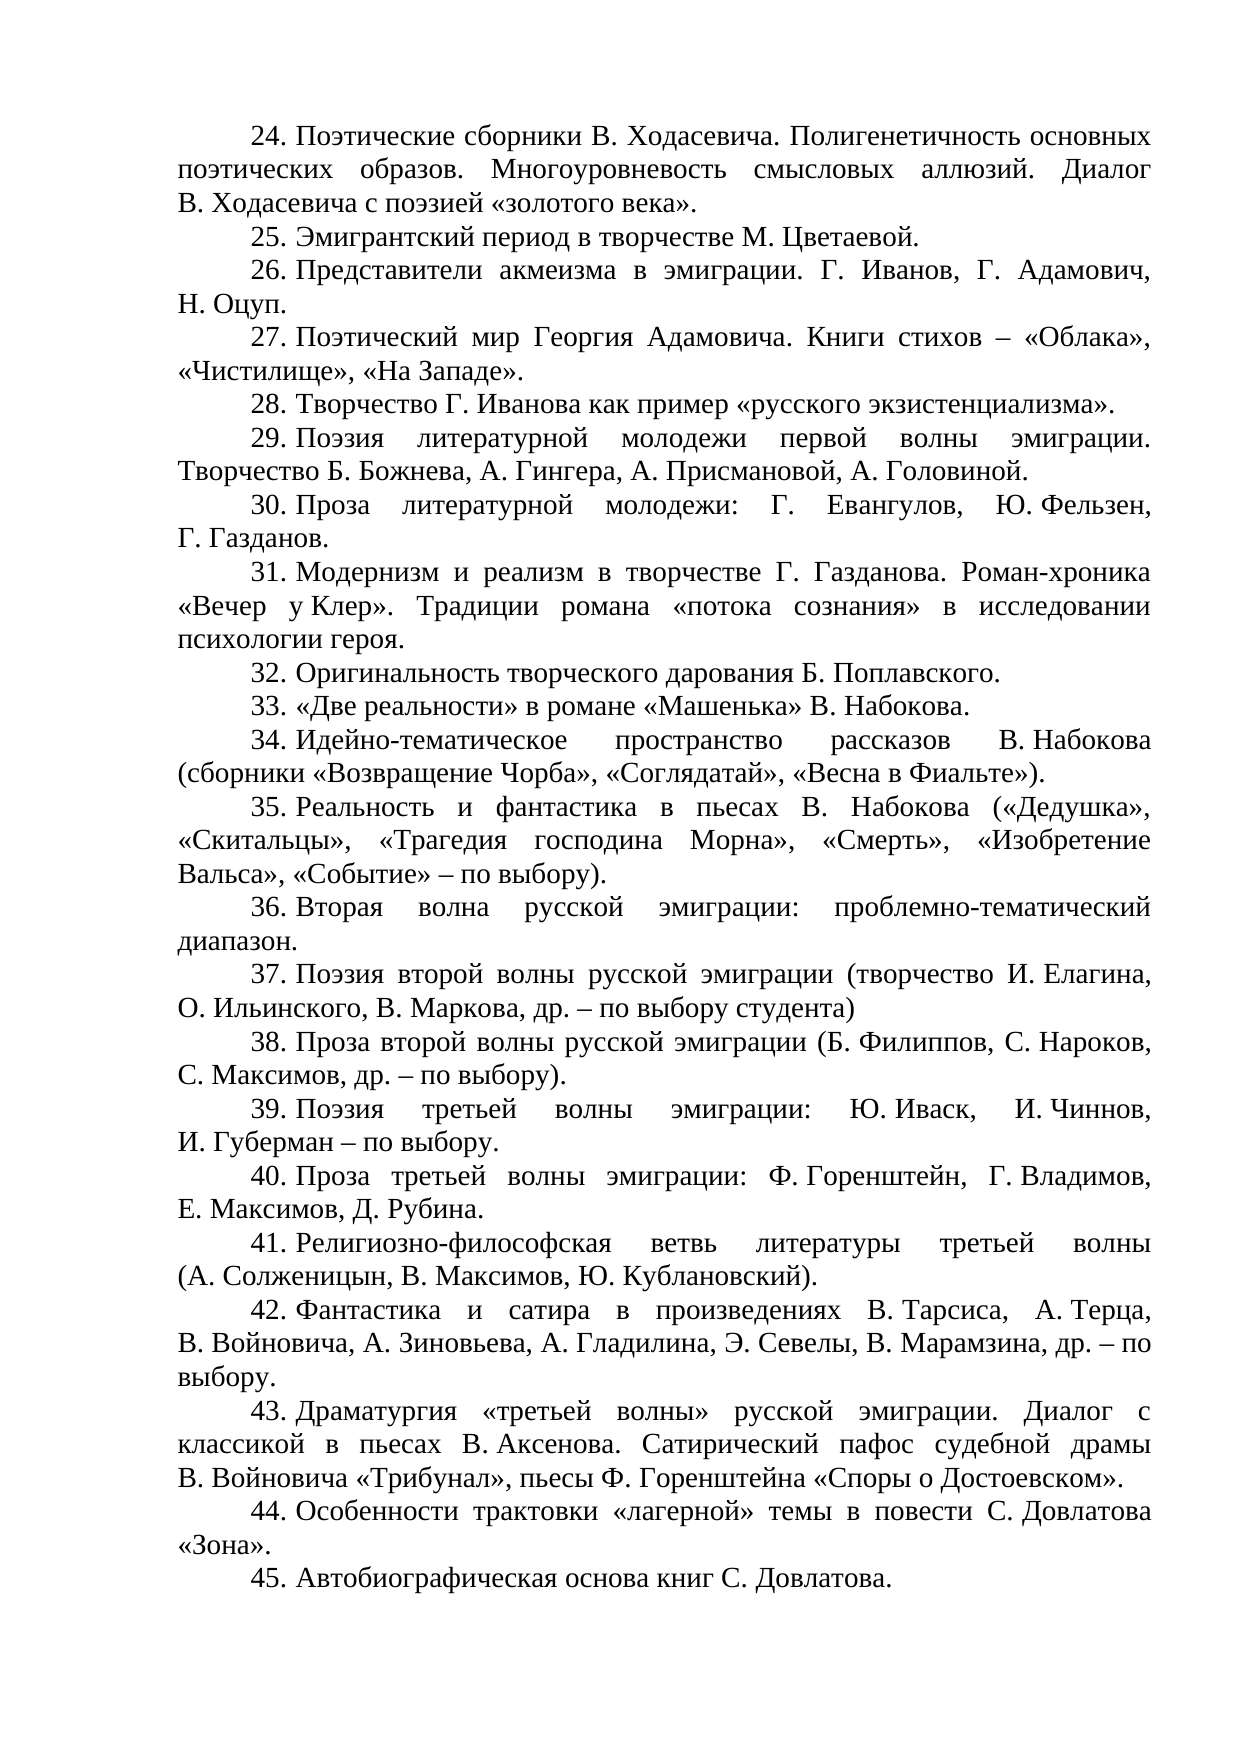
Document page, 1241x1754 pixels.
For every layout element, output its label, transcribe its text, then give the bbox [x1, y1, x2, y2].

list Драматургия «третьей волны» русской эмиграции. Диалог с классикой в пьесах В. Аксенова. Сатирический пафос судебной драмы В. Войновича «Трибунал», пьесы Ф. Горенштейна «Споры о Достоевском». [177, 1393, 1152, 1493]
list Эмигрантский период в творчестве М. Цветаевой. [177, 219, 1152, 252]
list Творчество Г. Иванова как пример «русского экзистенциализма». [177, 386, 1152, 420]
list Поэтические сборники В. Ходасевича. Полигенетичность основных поэтических образов. Многоуровневость смысловых аллюзий. Диалог В. Ходасевича с поэзией «золотого века». [177, 118, 1152, 219]
list Особенности трактовки «лагерной» темы в повести С. Довлатова «Зона». [177, 1493, 1152, 1560]
list Модернизм и реализм в творчестве Г. Газданова. Роман-хроника «Вечер у Клер». Традиции романа «потока сознания» в исследовании психологии героя. [177, 554, 1152, 655]
list Поэзия третьей волны эмиграции: Ю. Иваск, И. Чиннов, И. Губерман – по выбору. [177, 1091, 1152, 1158]
list Фантастика и сатира в произведениях В. Тарсиса, А. Терца, В. Войновича, А. Зиновьева, А. Гладилина, Э. Севелы, В. Марамзина, др. – по выбору. [177, 1292, 1152, 1393]
list Оригинальность творческого дарования Б. Поплавского. [177, 655, 1152, 688]
list Проза третьей волны эмиграции: Ф. Горенштейн, Г. Владимов, Е. Максимов, Д. Рубина. [177, 1158, 1152, 1225]
list Поэзия литературной молодежи первой волны эмиграции. Творчество Б. Божнева, А. Гингера, А. Присмановой, А. Головиной. [177, 420, 1152, 487]
list Реальность и фантастика в пьесах В. Набокова («Дедушка», «Скитальцы», «Трагедия господина Морна», «Смерть», «Изобретение Вальса», «Событие» – по выбору). [177, 789, 1152, 889]
list Автобиографическая основа книг С. Довлатова. [177, 1560, 1152, 1594]
list Идейно-тематическое пространство рассказов В. Набокова (сборники «Возвращение Чорба», «Соглядатай», «Весна в Фиальте»). [177, 722, 1152, 789]
list Представители акмеизма в эмиграции. Г. Иванов, Г. Адамович, Н. Оцуп. [177, 252, 1152, 319]
list «Две реальности» в романе «Машенька» В. Набокова. [177, 688, 1152, 722]
list Проза второй волны русской эмиграции (Б. Филиппов, С. Нароков, С. Максимов, др. – по выбору). [177, 1024, 1152, 1091]
list Поэзия второй волны русской эмиграции (творчество И. Елагина, О. Ильинского, В. Маркова, др. – по выбору студента) [177, 957, 1152, 1024]
list Религиозно-философская ветвь литературы третьей волны (А. Солженицын, В. Максимов, Ю. Кублановский). [177, 1225, 1152, 1292]
list Вторая волна русской эмиграции: проблемно-тематический диапазон. [177, 889, 1152, 957]
list Поэтический мир Георгия Адамовича. Книги стихов – «Облака», «Чистилище», «На Западе». [177, 319, 1152, 386]
list Проза литературной молодежи: Г. Евангулов, Ю. Фельзен, Г. Газданов. [177, 487, 1152, 554]
